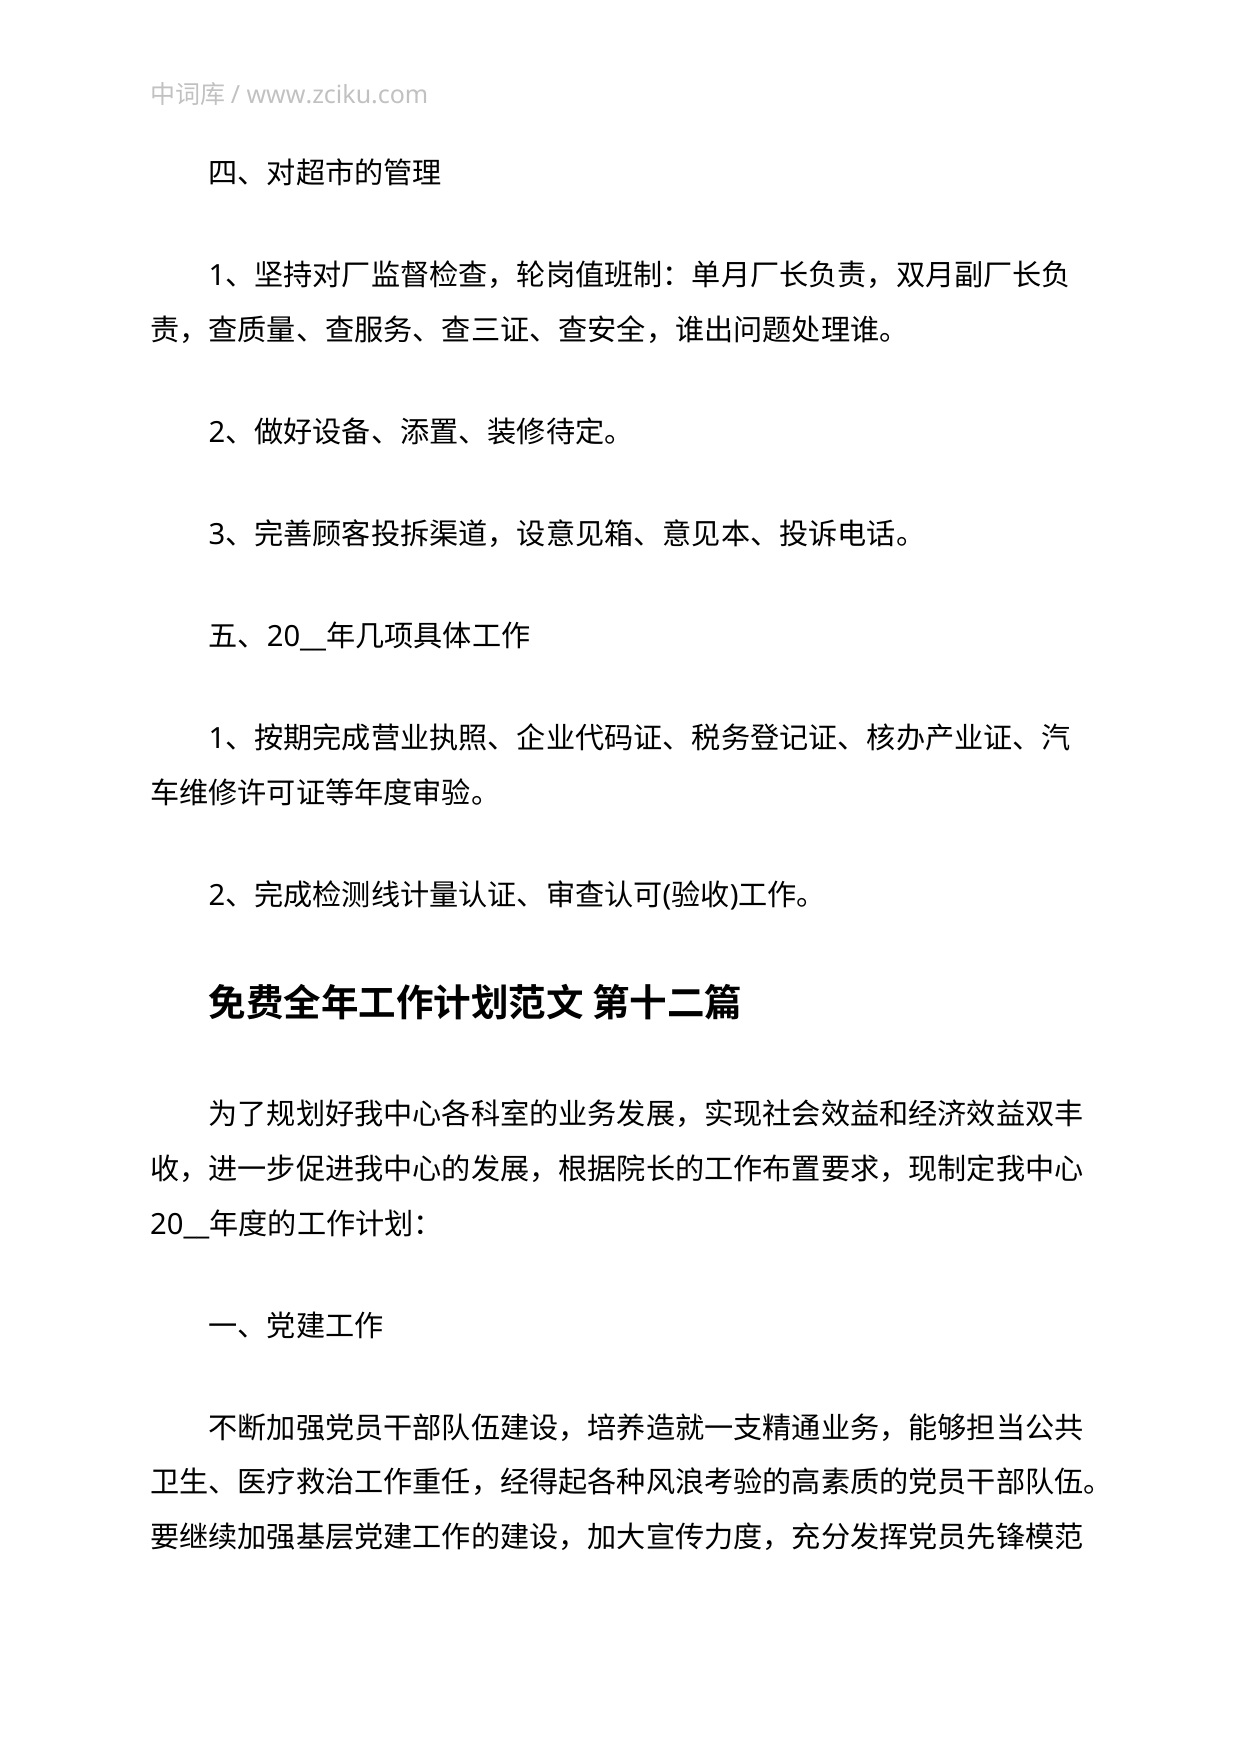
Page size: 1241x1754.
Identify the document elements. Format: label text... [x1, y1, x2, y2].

text 3、完善顾客投拆渠道，设意见箱、意见本、投诉电话。 [150, 511, 1090, 553]
text 2、完成检测线计量认证、审查认可(验收)工作。 [150, 871, 1090, 914]
text 一、党建工作 [150, 1302, 1090, 1345]
text 1、坚持对厂监督检查，轮岗值班制：单月厂长负责，双月副厂长负责，查质量、查服务、查三证、查安全，谁出问题处理谁。 [150, 252, 1090, 349]
text 五、20__年几项具体工作 [150, 612, 1090, 655]
text 四、对超市的管理 [150, 150, 1090, 192]
text 2、做好设备、添置、装修待定。 [150, 408, 1090, 451]
text 1、按期完成营业执照、企业代码证、税务登记证、核办产业证、汽车维修许可证等年度审验。 [150, 714, 1090, 812]
text 免费全年工作计划范文 第十二篇 [150, 973, 1090, 1027]
text 为了规划好我中心各科室的业务发展，实现社会效益和经济效益双丰收，进一步促进我中心的发展，根据院长的工作布置要求，现制定我中心20__年度的工作计划： [150, 1091, 1090, 1243]
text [150, 1404, 1090, 1556]
